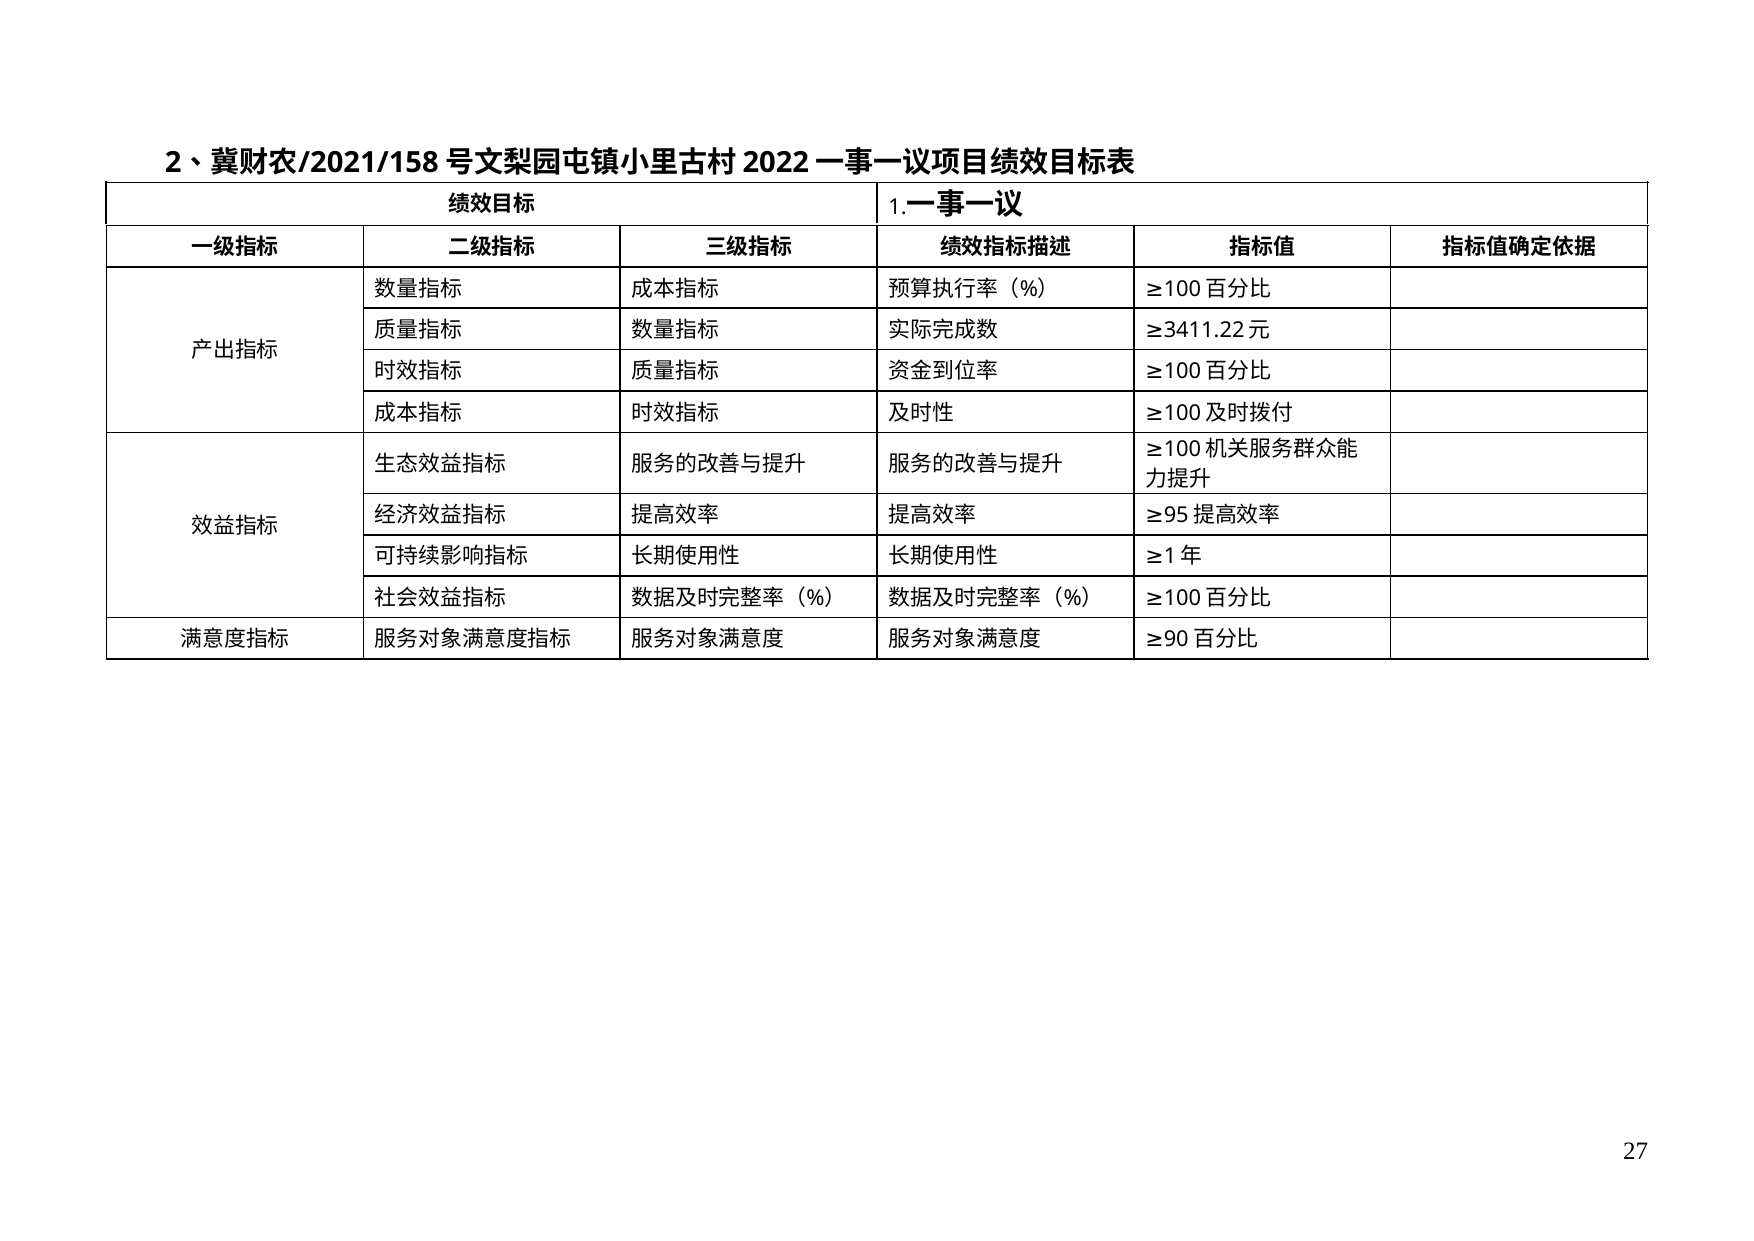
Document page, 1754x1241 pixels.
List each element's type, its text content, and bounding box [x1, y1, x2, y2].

table_cell 经济效益指标 [364, 494, 619, 534]
table_cell 数量指标 [621, 309, 876, 349]
table_cell 服务对象满意度指标 [364, 618, 619, 658]
table_cell 满意度指标 [107, 618, 363, 658]
table_header 绩效目标 [107, 183, 876, 223]
table_cell 效益指标 [107, 433, 363, 617]
table_cell ≥100百分比 [1135, 268, 1390, 307]
table_cell 成本指标 [621, 268, 876, 307]
table_cell 生态效益指标 [364, 433, 619, 492]
table_cell 提高效率 [878, 494, 1133, 534]
table_header 二级指标 [364, 226, 619, 266]
table_cell 提高效率 [621, 494, 876, 534]
table_cell 服务的改善与提升 [878, 433, 1133, 492]
table_cell ≥100百分比 [1135, 577, 1390, 617]
table_cell 质量指标 [364, 309, 619, 349]
table_cell ≥100及时拨付 [1135, 392, 1390, 431]
table_cell ≥100机关服务群众能力提升 [1135, 433, 1390, 492]
table_cell ≥90百分比 [1135, 618, 1390, 658]
table_cell [1391, 392, 1647, 431]
table_cell 数量指标 [364, 268, 619, 307]
table_cell 实际完成数 [878, 309, 1133, 349]
table_header 1.一事一议 [878, 183, 1647, 223]
table_cell [1391, 577, 1647, 617]
table_cell [1391, 268, 1647, 307]
table_header 指标值 [1135, 226, 1390, 266]
table_cell [1391, 309, 1647, 349]
table_cell 及时性 [878, 392, 1133, 431]
table_cell 可持续影响指标 [364, 536, 619, 575]
table_cell [1391, 618, 1647, 658]
table_header 绩效指标描述 [878, 226, 1133, 266]
table_cell ≥100百分比 [1135, 350, 1390, 390]
table_cell 预算执行率（%） [878, 268, 1133, 307]
text 2、冀财农/2021/158号文梨园屯镇小里古村2022一事一议项目绩效目标表 [106, 142, 1648, 181]
table_cell [1391, 433, 1647, 492]
table_cell 服务对象满意度 [878, 618, 1133, 658]
table_cell 长期使用性 [878, 536, 1133, 575]
table_cell ≥1年 [1135, 536, 1390, 575]
table_cell 时效指标 [621, 392, 876, 431]
table_cell 时效指标 [364, 350, 619, 390]
table_cell [1391, 350, 1647, 390]
table_cell 长期使用性 [621, 536, 876, 575]
table_cell 产出指标 [107, 268, 363, 431]
table_cell 资金到位率 [878, 350, 1133, 390]
table_cell [1391, 536, 1647, 575]
table_cell [1391, 494, 1647, 534]
table_cell 成本指标 [364, 392, 619, 431]
table_header 三级指标 [621, 226, 876, 266]
table_cell 数据及时完整率（%） [878, 577, 1133, 617]
table_cell 服务的改善与提升 [621, 433, 876, 492]
table_cell ≥95提高效率 [1135, 494, 1390, 534]
table_cell 质量指标 [621, 350, 876, 390]
table_cell 社会效益指标 [364, 577, 619, 617]
table_header 指标值确定依据 [1391, 226, 1647, 266]
table_cell 数据及时完整率（%） [621, 577, 876, 617]
table_header 一级指标 [107, 226, 363, 266]
table_cell 服务对象满意度 [621, 618, 876, 658]
table_cell ≥3411.22元 [1135, 309, 1390, 349]
